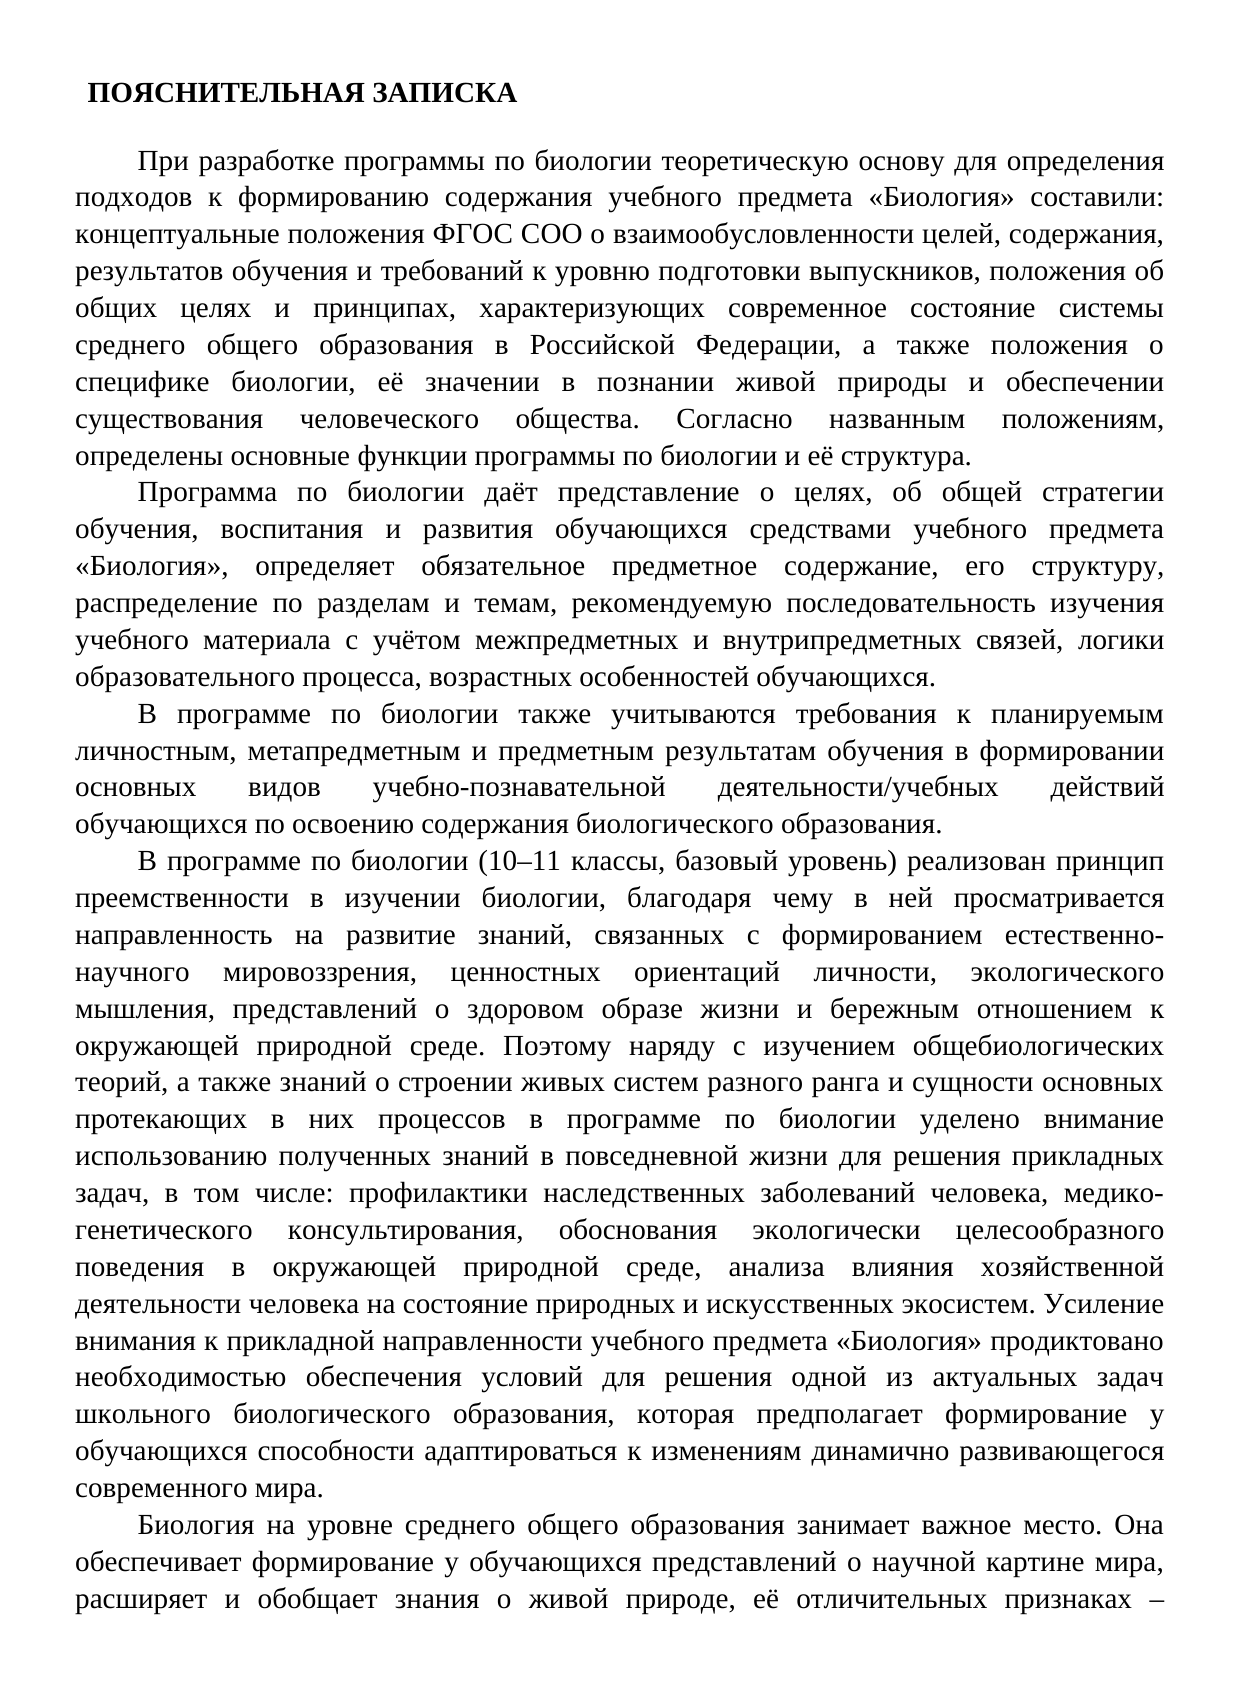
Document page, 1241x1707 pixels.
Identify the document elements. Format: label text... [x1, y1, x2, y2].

text При разработке программы по биологии теоретическую основу для определения подходов к формированию содержания учебного предмета «Биология» составили: концептуальные положения ФГОС СОО о взаимообусловленности целей, содержания, результатов обучения и требований к уровню подготовки выпускников, положения об общих целях и принципах, характеризующих современное состояние системы среднего общего образования в Российской Федерации, а также положения о специфике биологии, её значении в познании живой природы и обеспечении существования человеческого общества. Согласно названным положениям, определены основные функции программы по биологии и её структура. [75, 143, 1165, 471]
text В программе по биологии (10–11 классы, базовый уровень) реализован принцип преемственности в изучении биологии, благодаря чему в ней просматривается направленность на развитие знаний, связанных с формированием естественно-научного мировоззрения, ценностных ориентаций личности, экологического мышления, представлений о здоровом образе жизни и бережным отношением к окружающей природной среде. Поэтому наряду с изучением общебиологических теорий, а также знаний о строении живых систем разного ранга и сущности основных протекающих в них процессов в программе по биологии уделено внимание использованию полученных знаний в повседневной жизни для решения прикладных задач, в том числе: профилактики наследственных заболеваний человека, медико-генетического консультирования, обоснования экологически целесообразного поведения в окружающей природной среде, анализа влияния хозяйственной деятельности человека на состояние природных и искусственных экосистем. Усиление внимания к прикладной направленности учебного предмета «Биология» продиктовано необходимостью обеспечения условий для решения одной из актуальных задач школьного биологического образования, которая предполагает формирование у обучающихся способности адаптироваться к изменениям динамично развивающегося современного мира. [75, 843, 1165, 1504]
text В программе по биологии также учитываются требования к планируемым личностным, метапредметным и предметным результатам обучения в формировании основных видов учебно-познавательной деятельности/учебных действий обучающихся по освоению содержания биологического образования. [75, 696, 1165, 840]
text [75, 1507, 1165, 1614]
text Программа по биологии даёт представление о целях, об общей стратегии обучения, воспитания и развития обучающихся средствами учебного предмета «Биология», определяет обязательное предметное содержание, его структуру, распределение по разделам и темам, рекомендуемую последовательность изучения учебного материала с учётом межпредметных и внутрипредметных связей, логики образовательного процесса, возрастных особенностей обучающихся. [75, 474, 1165, 692]
text ПОЯСНИТЕЛЬНАЯ ЗАПИСКА [87, 75, 1165, 108]
